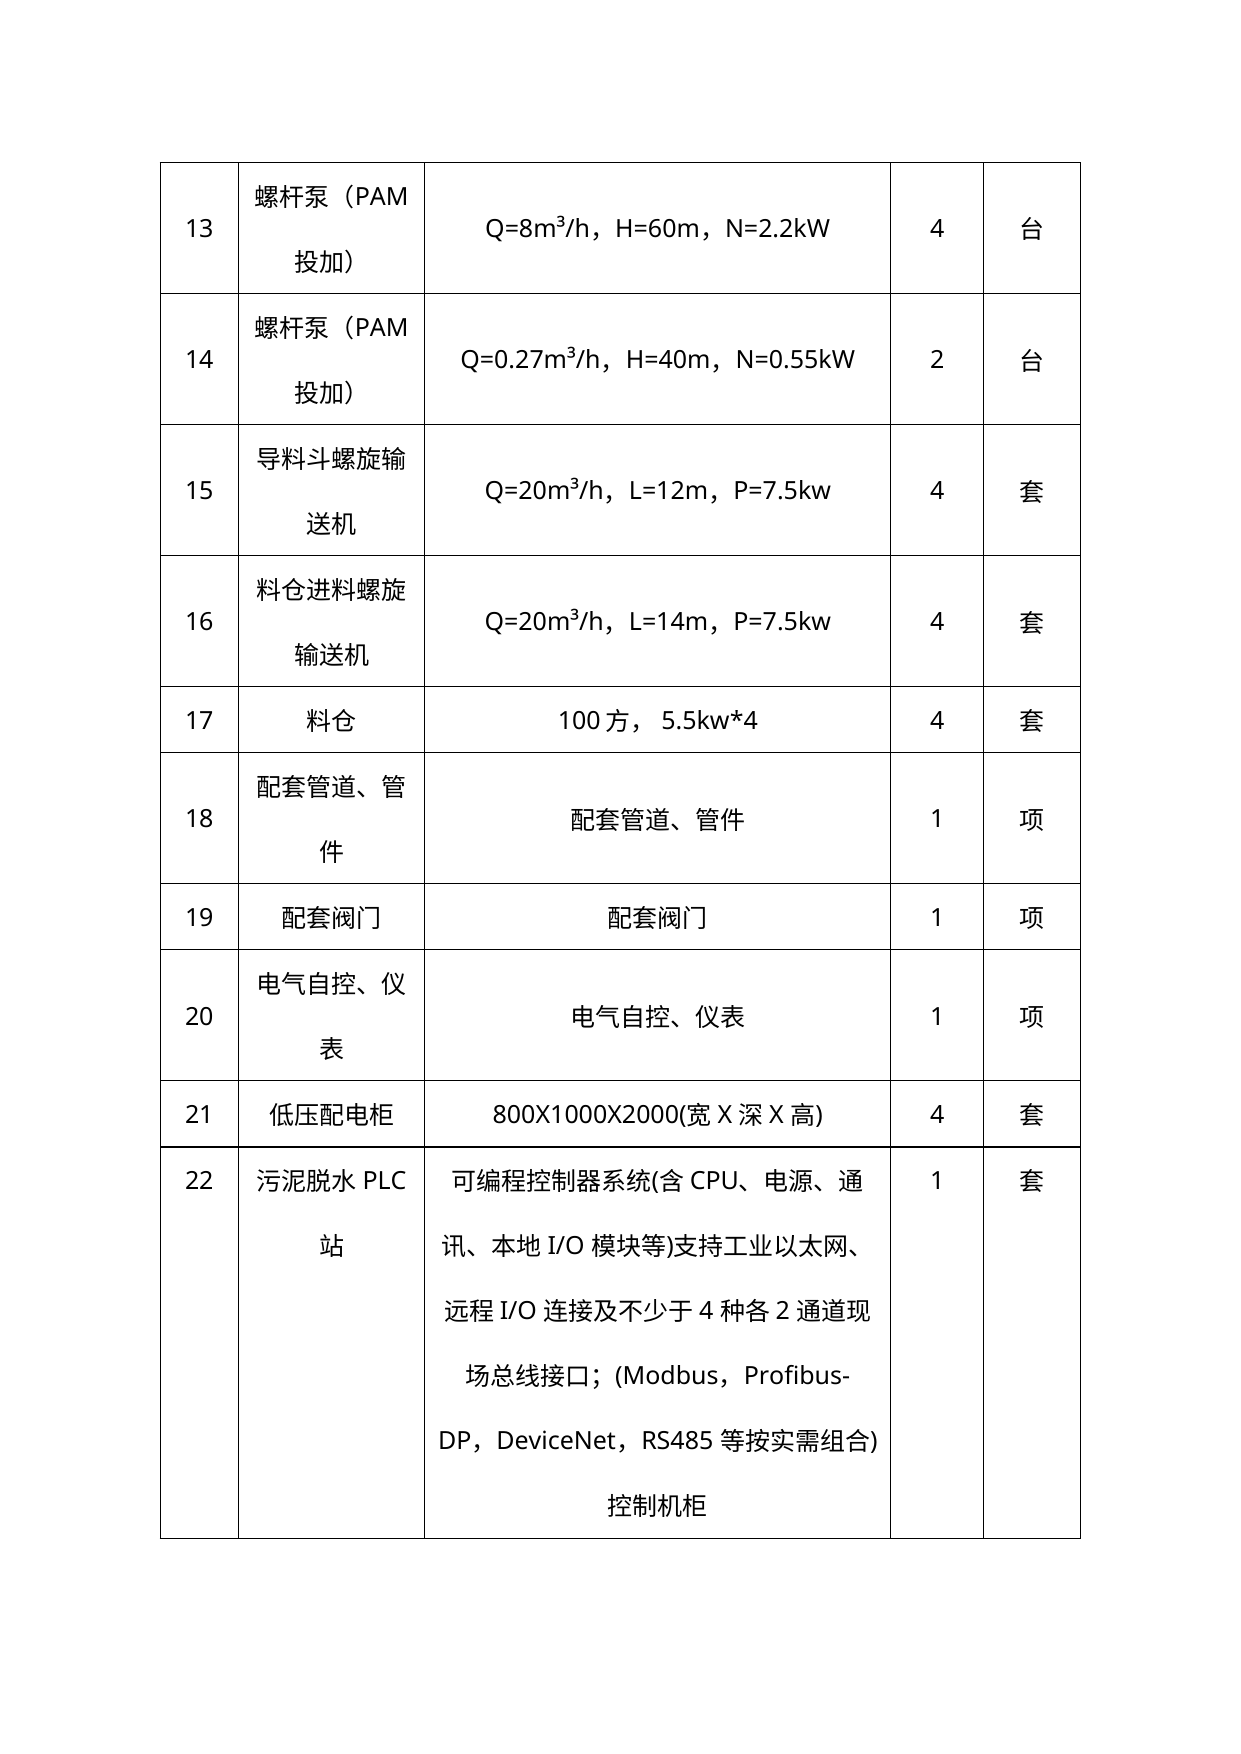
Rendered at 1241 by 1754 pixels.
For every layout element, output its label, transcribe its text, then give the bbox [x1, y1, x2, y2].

table_cell 1 [891, 1148, 983, 1537]
table_cell 4 [891, 1081, 983, 1146]
table_cell 4 [891, 163, 983, 293]
table_cell 料仓进料螺旋输送机 [239, 556, 424, 686]
table_cell 17 [161, 687, 238, 752]
table_cell Q=20m³/h，L=12m，P=7.5kw [425, 425, 890, 555]
table_cell 800X1000X2000(宽 X 深 X 高) [425, 1081, 890, 1146]
table_cell 螺杆泵（PAM投加） [239, 294, 424, 424]
table_cell 22 [161, 1148, 238, 1537]
table_cell 4 [891, 425, 983, 555]
table_cell Q=0.27m³/h，H=40m，N=0.55kW [425, 294, 890, 424]
table_cell 21 [161, 1081, 238, 1146]
table_cell 100方， 5.5kw*4 [425, 687, 890, 752]
table_cell 20 [161, 950, 238, 1080]
table_cell 16 [161, 556, 238, 686]
table_cell Q=20m³/h，L=14m，P=7.5kw [425, 556, 890, 686]
table_cell 台 [984, 163, 1080, 293]
table_cell 电气自控、仪表 [425, 950, 890, 1080]
table_cell 项 [984, 950, 1080, 1080]
table_cell 套 [984, 425, 1080, 555]
table_cell 螺杆泵（PAM投加） [239, 163, 424, 293]
table_cell 1 [891, 950, 983, 1080]
table_cell 14 [161, 294, 238, 424]
table_cell 1 [891, 753, 983, 883]
table_cell 项 [984, 753, 1080, 883]
table_cell 料仓 [239, 687, 424, 752]
table_cell 4 [891, 687, 983, 752]
table_cell 项 [984, 884, 1080, 949]
table_cell 台 [984, 294, 1080, 424]
table_cell 19 [161, 884, 238, 949]
table_cell 污泥脱水 PLC 站 [239, 1148, 424, 1537]
table_cell 套 [984, 1148, 1080, 1537]
table_cell 15 [161, 425, 238, 555]
table_cell 套 [984, 556, 1080, 686]
table_cell 套 [984, 1081, 1080, 1146]
table_cell 配套阀门 [425, 884, 890, 949]
table_cell 低压配电柜 [239, 1081, 424, 1146]
table_cell 18 [161, 753, 238, 883]
table_cell 1 [891, 884, 983, 949]
table_cell 2 [891, 294, 983, 424]
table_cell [425, 1148, 890, 1537]
table_cell 配套管道、管件 [425, 753, 890, 883]
table_cell 电气自控、仪表 [239, 950, 424, 1080]
table_cell 配套管道、管件 [239, 753, 424, 883]
table_cell 导料斗螺旋输送机 [239, 425, 424, 555]
table_cell 13 [161, 163, 238, 293]
table_cell 4 [891, 556, 983, 686]
table_cell 配套阀门 [239, 884, 424, 949]
table_cell Q=8m³/h，H=60m，N=2.2kW [425, 163, 890, 293]
table_cell 套 [984, 687, 1080, 752]
